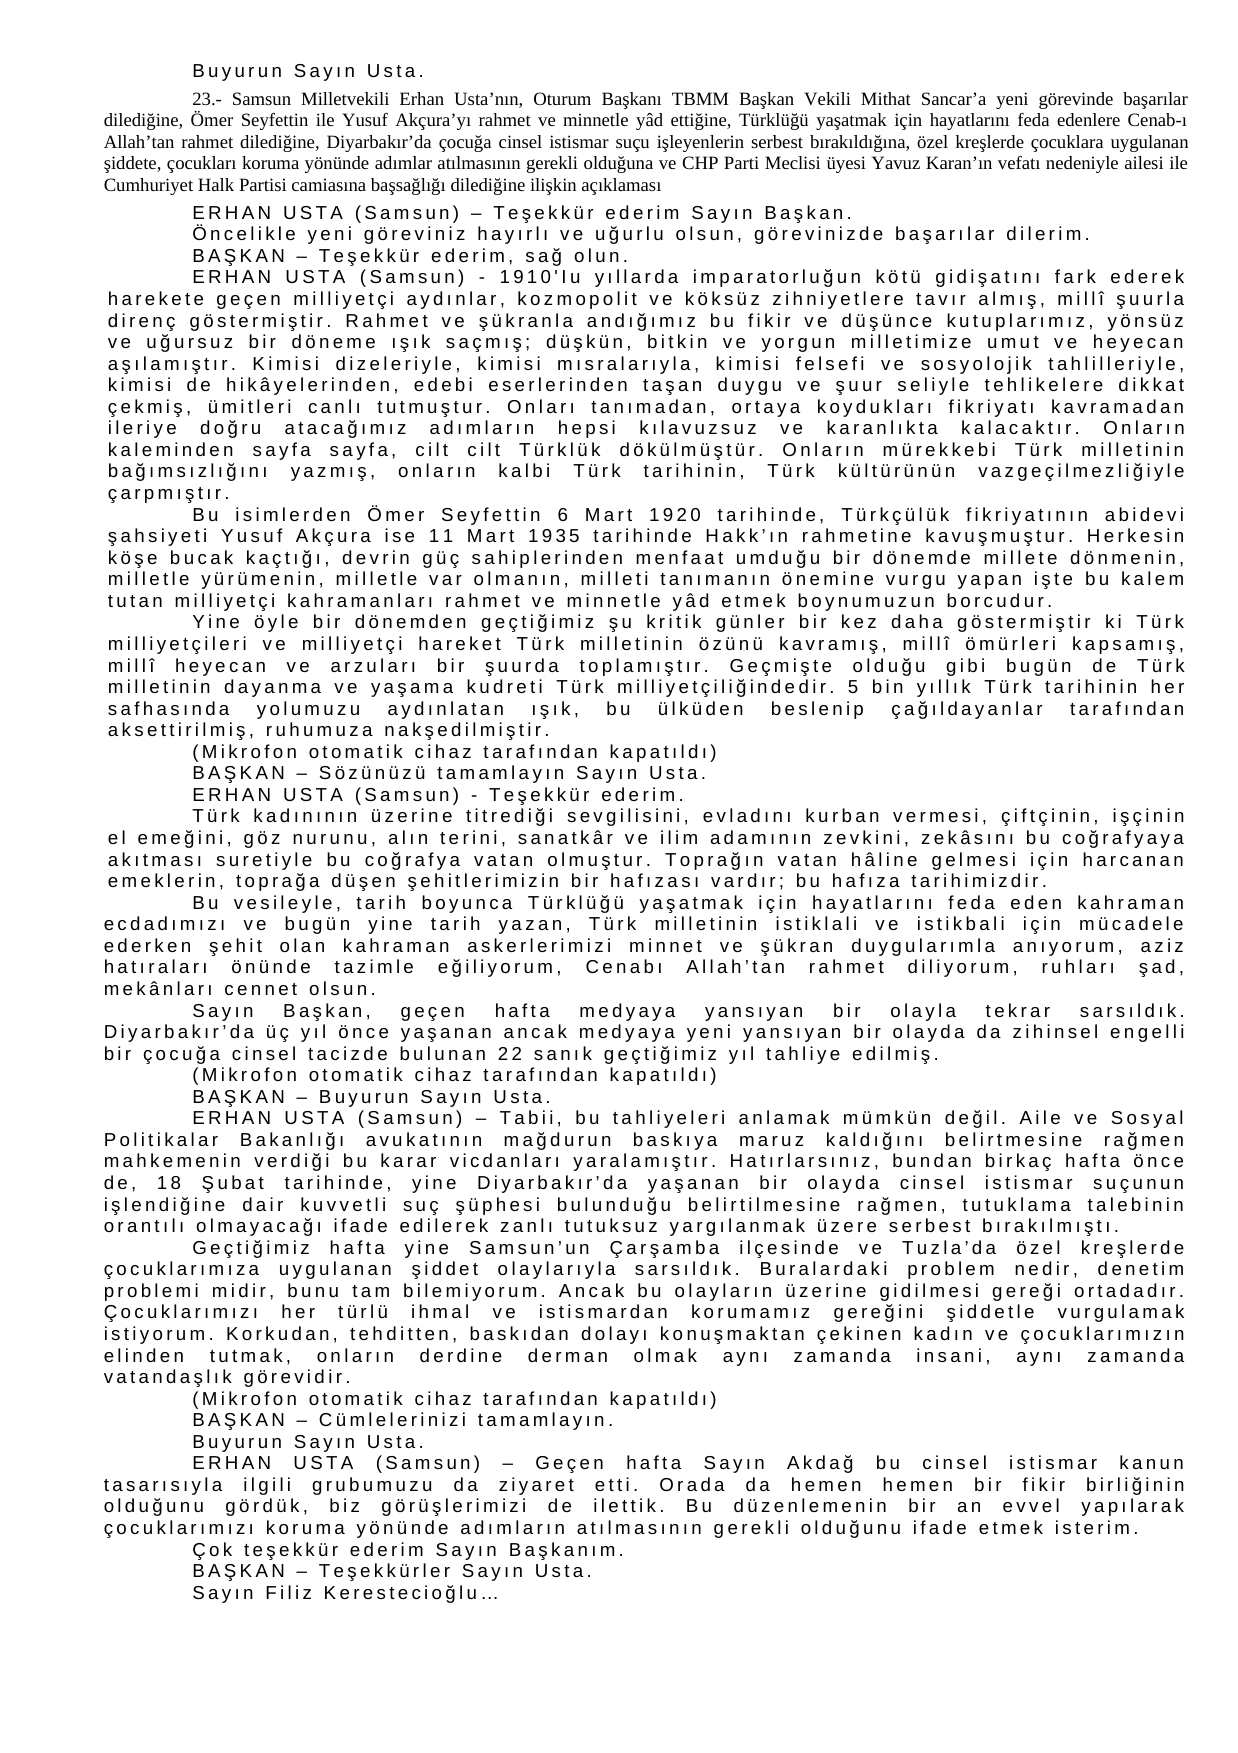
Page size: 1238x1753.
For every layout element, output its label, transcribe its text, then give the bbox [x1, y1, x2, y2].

text Öncelikle yeni göreviniz hayırlı ve uğurlu olsun, görevinizde başarılar dilerim. [108, 223, 1186, 245]
text Buyurun Sayın Usta. [108, 60, 1186, 81]
text (Mikrofon otomatik cihaz tarafından kapatıldı) [103, 1387, 1186, 1409]
text BAŞKAN – Teşekkürler Sayın Usta. [103, 1560, 1186, 1582]
text Bu isimlerden Ömer Seyfettin 6 Mart 1920 tarihinde, Türkçülük fikriyatının abidevi şahsiyeti Yusuf Akçura ise 11 Mart 1935 tarihinde Hakk’ın rahmetine kavuşmuştur. Herkesin köşe bucak kaçtığı, devrin güç sahiplerinden menfaat umduğu bir dönemde millete dönmenin, milletle yürümenin, milletle var olmanın, milleti tanımanın önemine vurgu yapan işte bu kalem tutan milliyetçi kahramanları rahmet ve minnetle yâd etmek boynumuzun borcudur. [108, 503, 1186, 611]
text (Mikrofon otomatik cihaz tarafından kapatıldı) [103, 1064, 1186, 1086]
text Türk kadınının üzerine titrediği sevgilisini, evladını kurban vermesi, çiftçinin, işçinin el emeğini, göz nurunu, alın terini, sanatkâr ve ilim adamının zevkini, zekâsını bu coğrafyaya akıtması suretiyle bu coğrafya vatan olmuştur. Toprağın vatan hâline gelmesi için harcanan emeklerin, toprağa düşen şehitlerimizin bir hafızası vardır; bu hafıza tarihimizdir. [108, 805, 1186, 892]
text ERHAN USTA (Samsun) – Teşekkür ederim Sayın Başkan. [108, 202, 1186, 223]
text Çok teşekkür ederim Sayın Başkanım. [103, 1538, 1186, 1560]
text Yine öyle bir dönemden geçtiğimiz şu kritik günler bir kez daha göstermiştir ki Türk milliyetçileri ve milliyetçi hareket Türk milletinin özünü kavramış, millî ömürleri kapsamış, millî heyecan ve arzuları bir şuurda toplamıştır. Geçmişte olduğu gibi bugün de Türk milletinin dayanma ve yaşama kudreti Türk milliyetçiliğindedir. 5 bin yıllık Türk tarihinin her safhasında yolumuzu aydınlatan ışık, bu ülküden beslenip çağıldayanlar tarafından aksettirilmiş, ruhumuza nakşedilmiştir. [108, 611, 1186, 741]
text Sayın Başkan, geçen hafta medyaya yansıyan bir olayla tekrar sarsıldık. Diyarbakır’da üç yıl önce yaşanan ancak medyaya yeni yansıyan bir olayda da zihinsel engelli bir çocuğa cinsel tacizde bulunan 22 sanık geçtiğimiz yıl tahliye edilmiş. [103, 999, 1186, 1064]
text BAŞKAN – Buyurun Sayın Usta. [103, 1086, 1186, 1107]
text ERHAN USTA (Samsun) - 1910'Iu yıllarda imparatorluğun kötü gidişatını fark ederek harekete geçen milliyetçi aydınlar, kozmopolit ve köksüz zihniyetlere tavır almış, millî şuurla direnç göstermiştir. Rahmet ve şükranla andığımız bu fikir ve düşünce kutuplarımız, yönsüz ve uğursuz bir döneme ışık saçmış; düşkün, bitkin ve yorgun milletimize umut ve heyecan aşılamıştır. Kimisi dizeleriyle, kimisi mısralarıyla, kimisi felsefi ve sosyolojik tahlilleriyle, kimisi de hikâyelerinden, edebi eserlerinden taşan duygu ve şuur seliyle tehlikelere dikkat çekmiş, ümitleri canlı tutmuştur. Onları tanımadan, ortaya koydukları fikriyatı kavramadan ileriye doğru atacağımız adımların hepsi kılavuzsuz ve karanlıkta kalacaktır. Onların kaleminden sayfa sayfa, cilt cilt Türklük dökülmüştür. Onların mürekkebi Türk milletinin bağımsızlığını yazmış, onların kalbi Türk tarihinin, Türk kültürünün vazgeçilmezliğiyle çarpmıştır. [108, 266, 1186, 503]
text Bu vesileyle, tarih boyunca Türklüğü yaşatmak için hayatlarını feda eden kahraman ecdadımızı ve bugün yine tarih yazan, Türk milletinin istiklali ve istikbali için mücadele ederken şehit olan kahraman askerlerimizi minnet ve şükran duygularımla anıyorum, aziz hatıraları önünde tazimle eğiliyorum, Cenabı Allah’tan rahmet diliyorum, ruhları şad, mekânları cennet olsun. [103, 892, 1186, 999]
text ERHAN USTA (Samsun) – Tabii, bu tahliyeleri anlamak mümkün değil. Aile ve Sosyal Politikalar Bakanlığı avukatının mağdurun baskıya maruz kaldığını belirtmesine rağmen mahkemenin verdiği bu karar vicdanları yaralamıştır. Hatırlarsınız, bundan birkaç hafta önce de, 18 Şubat tarihinde, yine Diyarbakır’da yaşanan bir olayda cinsel istismar suçunun işlendiğine dair kuvvetli suç şüphesi bulunduğu belirtilmesine rağmen, tutuklama talebinin orantılı olmayacağı ifade edilerek zanlı tutuksuz yargılanmak üzere serbest bırakılmıştı. [103, 1107, 1186, 1237]
text 23.- Samsun Milletvekili Erhan Usta’nın, Oturum Başkanı TBMM Başkan Vekili Mithat Sancar’a yeni görevinde başarılar dilediğine, Ömer Seyfettin ile Yusuf Akçura’yı rahmet ve minnetle yâd ettiğine, Türklüğü yaşatmak için hayatlarını feda edenlere Cenab-ı Allah’tan rahmet dilediğine, Diyarbakır’da çocuğa cinsel istismar suçu işleyenlerin serbest bırakıldığına, özel kreşlerde çocuklara uygulanan şiddete, çocukları koruma yönünde adımlar atılmasının gerekli olduğuna ve CHP Parti Meclisi üyesi Yavuz Karan’ın vefatı nedeniyle ailesi ile Cumhuriyet Halk Partisi camiasına başsağlığı dilediğine ilişkin açıklaması [103, 87, 1190, 195]
text ERHAN USTA (Samsun) – Geçen hafta Sayın Akdağ bu cinsel istismar kanun tasarısıyla ilgili grubumuzu da ziyaret etti. Orada da hemen hemen bir fikir birliğinin olduğunu gördük, biz görüşlerimizi de ilettik. Bu düzenlemenin bir an evvel yapılarak çocuklarımızı koruma yönünde adımların atılmasının gerekli olduğunu ifade etmek isterim. [103, 1452, 1186, 1538]
text BAŞKAN – Sözünüzü tamamlayın Sayın Usta. [108, 762, 1186, 784]
text BAŞKAN – Teşekkür ederim, sağ olun. [108, 245, 1186, 266]
text Sayın Filiz Kerestecioğlu… [103, 1582, 1186, 1603]
text (Mikrofon otomatik cihaz tarafından kapatıldı) [108, 741, 1186, 762]
text ERHAN USTA (Samsun) - Teşekkür ederim. [108, 784, 1186, 805]
text BAŞKAN – Cümlelerinizi tamamlayın. [103, 1409, 1186, 1431]
text Buyurun Sayın Usta. [103, 1431, 1186, 1452]
text Geçtiğimiz hafta yine Samsun’un Çarşamba ilçesinde ve Tuzla’da özel kreşlerde çocuklarımıza uygulanan şiddet olaylarıyla sarsıldık. Buralardaki problem nedir, denetim problemi midir, bunu tam bilemiyorum. Ancak bu olayların üzerine gidilmesi gereği ortadadır. Çocuklarımızı her türlü ihmal ve istismardan korumamız gereğini şiddetle vurgulamak istiyorum. Korkudan, tehditten, baskıdan dolayı konuşmaktan çekinen kadın ve çocuklarımızın elinden tutmak, onların derdine derman olmak aynı zamanda insani, aynı zamanda vatandaşlık görevidir. [103, 1237, 1186, 1387]
